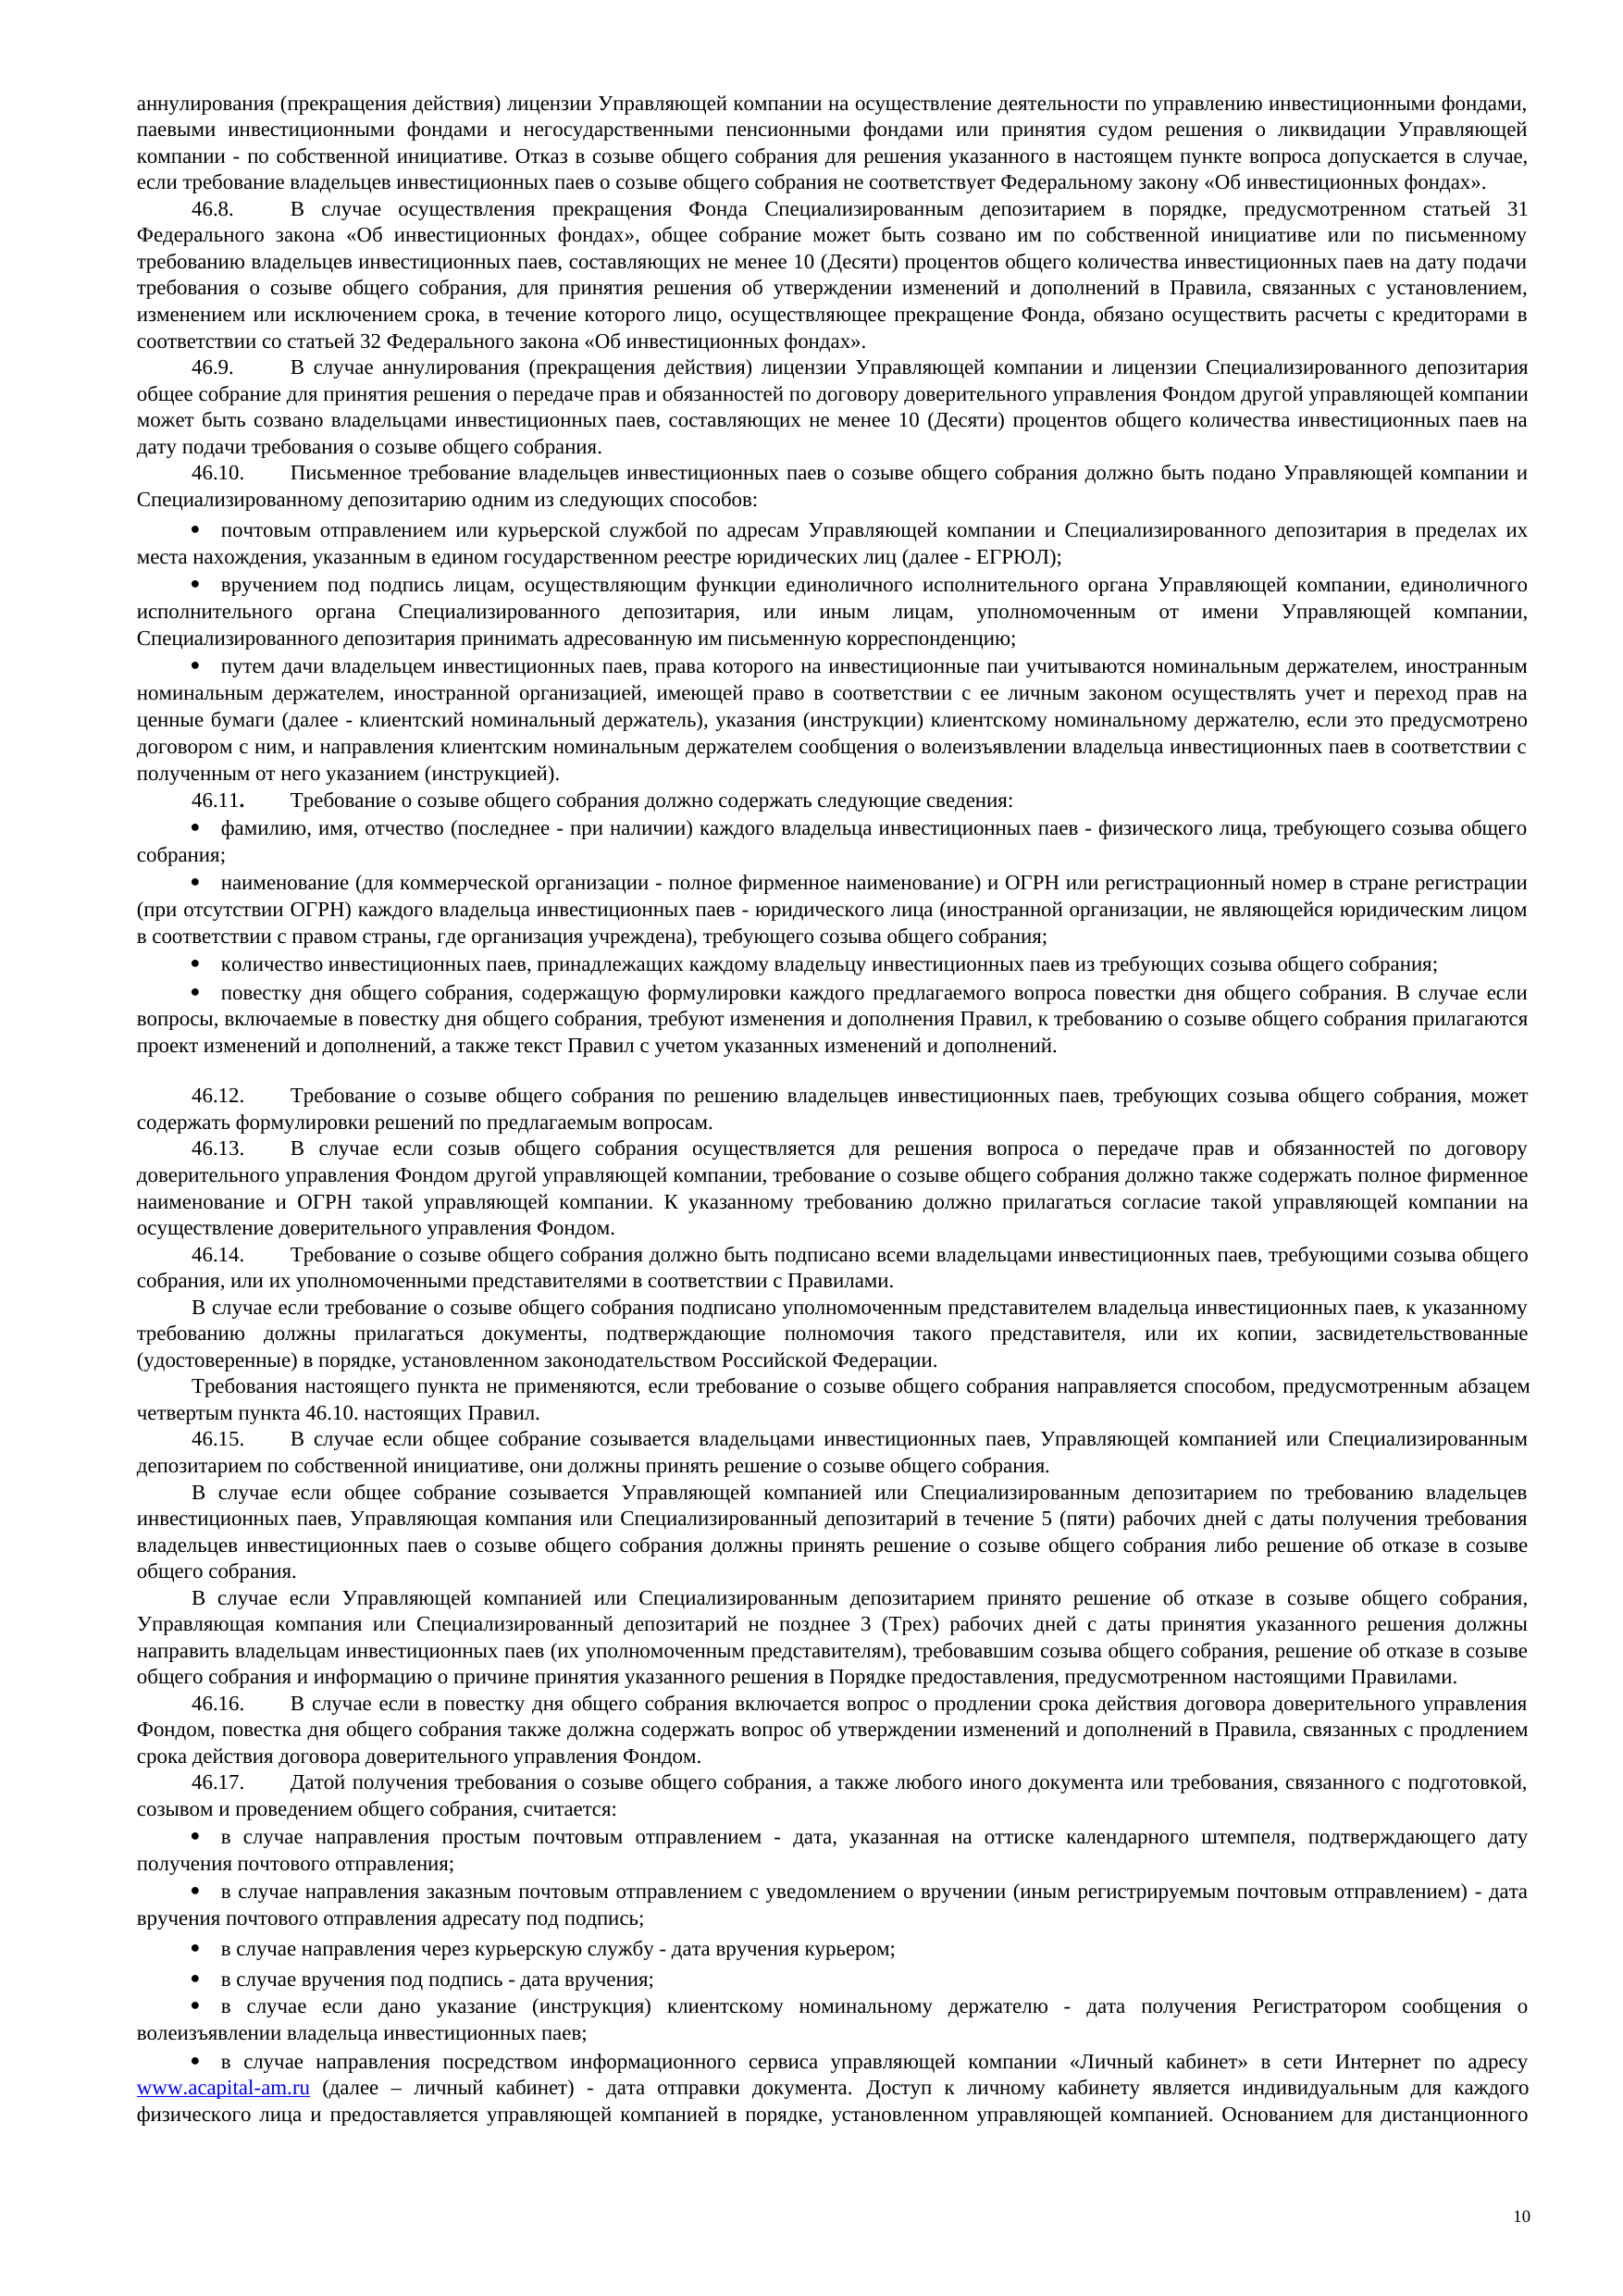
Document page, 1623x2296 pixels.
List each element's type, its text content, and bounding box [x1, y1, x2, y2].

text В случае если Управляющей компанией или Специализированным депозитарием принято решение об отказе в созыве общего собрания, Управляющая компания или Специализированный депозитарий не позднее 3 (Трех) рабочих дней с даты принятия указанного решения должны направить владельцам инвестиционных паев (их уполномоченным представителям), требовавшим созыва общего собрания, решение об отказе в созыве общего собрания и информацию о причине принятия указанного решения в Порядке предоставления, предусмотренном настоящими Правилами. [137, 1583, 1530, 1690]
text 46.11. Требование о созыве общего собрания должно содержать следующие сведения: [137, 786, 1530, 813]
list наименование (для коммерческой организации - полное фирменное наименование) и ОГРН или регистрационный номер в стране регистрации (при отсутствии ОГРН) каждого владельца инвестиционных паев - юридического лица (иностранной организации, не являющейся юридическим лицом в соответствии с правом страны, где организация учреждена), требующего созыва общего собрания; [137, 868, 1530, 949]
list Требование о созыве общего собрания должно быть подписано всеми владельцами инвестиционных паев, требующими созыва общего собрания, или их уполномоченными представителями в соответствии с Правилами. [137, 1240, 1530, 1293]
text В случае если общее собрание созывается Управляющей компанией или Специализированным депозитарием по требованию владельцев инвестиционных паев, Управляющая компания или Специализированный депозитарий в течение 5 (пяти) рабочих дней с даты получения требования владельцев инвестиционных паев о созыве общего собрания должны принять решение о созыве общего собрания либо решение об отказе в созыве общего собрания. [137, 1478, 1530, 1583]
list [137, 89, 1530, 195]
list в случае направления простым почтовым отправлением - дата, указанная на оттиске календарного штемпеля, подтверждающего дату получения почтового отправления; [137, 1823, 1530, 1876]
list Письменное требование владельцев инвестиционных паев о созыве общего собрания должно быть подано Управляющей компании и Специализированному депозитарию одним из следующих способов: [137, 459, 1530, 512]
list количество инвестиционных паев, принадлежащих каждому владельцу инвестиционных паев из требующих созыва общего собрания; [137, 949, 1530, 976]
text 46.15. В случае если общее собрание созывается владельцами инвестиционных паев, Управляющей компанией или Специализированным депозитарием по собственной инициативе, они должны принять решение о созыве общего собрания. [137, 1425, 1530, 1478]
text В случае если требование о созыве общего собрания подписано уполномоченным представителем владельца инвестиционных паев, к указанному требованию должны прилагаться документы, подтверждающие полномочия такого представителя, или их копии, засвидетельствованные (удостоверенные) в порядке, установленном законодательством Российской Федерации. [137, 1293, 1530, 1372]
list в случае вручения под подпись - дата вручения; [137, 1967, 1530, 1991]
list вручением под подпись лицам, осуществляющим функции единоличного исполнительного органа Управляющей компании, единоличного исполнительного органа Специализированного депозитария, или иным лицам, уполномоченным от имени Управляющей компании, Специализированного депозитария принимать адресованную им письменную корреспонденцию; [137, 571, 1530, 651]
list почтовым отправлением или курьерской службой по адресам Управляющей компании и Специализированного депозитария в пределах их места нахождения, указанным в едином государственном реестре юридических лиц (далее - ЕГРЮЛ); [137, 516, 1530, 569]
list Датой получения требования о созыве общего собрания, а также любого иного документа или требования, связанного с подготовкой, созывом и проведением общего собрания, считается: [137, 1769, 1530, 1821]
list в случае направления через курьерскую службу - дата вручения курьером; [137, 1936, 1530, 1961]
list повестку дня общего собрания, содержащую формулировки каждого предлагаемого вопроса повестки дня общего собрания. В случае если вопросы, включаемые в повестку дня общего собрания, требуют изменения и дополнения Правил, к требованию о созыве общего собрания прилагаются проект изменений и дополнений, а также текст Правил с учетом указанных изменений и дополнений. [137, 978, 1530, 1058]
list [137, 2047, 1530, 2127]
list В случае аннулирования (прекращения действия) лицензии Управляющей компании и лицензии Специализированного депозитария общее собрание для принятия решения о передаче прав и обязанностей по договору доверительного управления Фондом другой управляющей компании может быть созвано владельцами инвестиционных паев, составляющих не менее 10 (Десяти) процентов общего количества инвестиционных паев на дату подачи требования о созыве общего собрания. [137, 354, 1530, 459]
list фамилию, имя, отчество (последнее - при наличии) каждого владельца инвестиционных паев - физического лица, требующего созыва общего собрания; [137, 813, 1530, 867]
list в случае направления заказным почтовым отправлением с уведомлением о вручении (иным регистрируемым почтовым отправлением) - дата вручения почтового отправления адресату под подпись; [137, 1878, 1530, 1930]
list Требование о созыве общего собрания по решению владельцев инвестиционных паев, требующих созыва общего собрания, может содержать формулировки решений по предлагаемым вопросам. [137, 1082, 1530, 1135]
list В случае если в повестку дня общего собрания включается вопрос о продлении срока действия договора доверительного управления Фондом, повестка дня общего собрания также должна содержать вопрос об утверждении изменений и дополнений в Правила, связанных с продлением срока действия договора доверительного управления Фондом. [137, 1690, 1530, 1769]
list В случае если созыв общего собрания осуществляется для решения вопроса о передаче прав и обязанностей по договору доверительного управления Фондом другой управляющей компании, требование о созыве общего собрания должно также содержать полное фирменное наименование и ОГРН такой управляющей компании. К указанному требованию должно прилагаться согласие такой управляющей компании на осуществление доверительного управления Фондом. [137, 1135, 1530, 1240]
text Требования настоящего пункта не применяются, если требование о созыве общего собрания направляется способом, предусмотренным абзацем четвертым пункта 46.10. настоящих Правил. [137, 1372, 1530, 1425]
list В случае осуществления прекращения Фонда Специализированным депозитарием в порядке, предусмотренном статьей 31 Федерального закона «Об инвестиционных фондах», общее собрание может быть созвано им по собственной инициативе или по письменному требованию владельцев инвестиционных паев, составляющих не менее 10 (Десяти) процентов общего количества инвестиционных паев на дату подачи требования о созыве общего собрания, для принятия решения об утверждении изменений и дополнений в Правила, связанных с установлением, изменением или исключением срока, в течение которого лицо, осуществляющее прекращение Фонда, обязано осуществить расчеты с кредиторами в соответствии со статьей 32 Федерального закона «Об инвестиционных фондах». [137, 195, 1530, 354]
list в случае если дано указание (инструкция) клиентскому номинальному держателю - дата получения Регистратором сообщения о волеизъявлении владельца инвестиционных паев; [137, 1992, 1530, 2045]
list путем дачи владельцем инвестиционных паев, права которого на инвестиционные паи учитываются номинальным держателем, иностранным номинальным держателем, иностранной организацией, имеющей право в соответствии с ее личным законом осуществлять учет и переход прав на ценные бумаги (далее - клиентский номинальный держатель), указания (инструкции) клиентскому номинальному держателю, если это предусмотрено договором с ним, и направления клиентским номинальным держателем сообщения о волеизъявлении владельца инвестиционных паев в соответствии с полученным от него указанием (инструкцией). [137, 652, 1530, 786]
